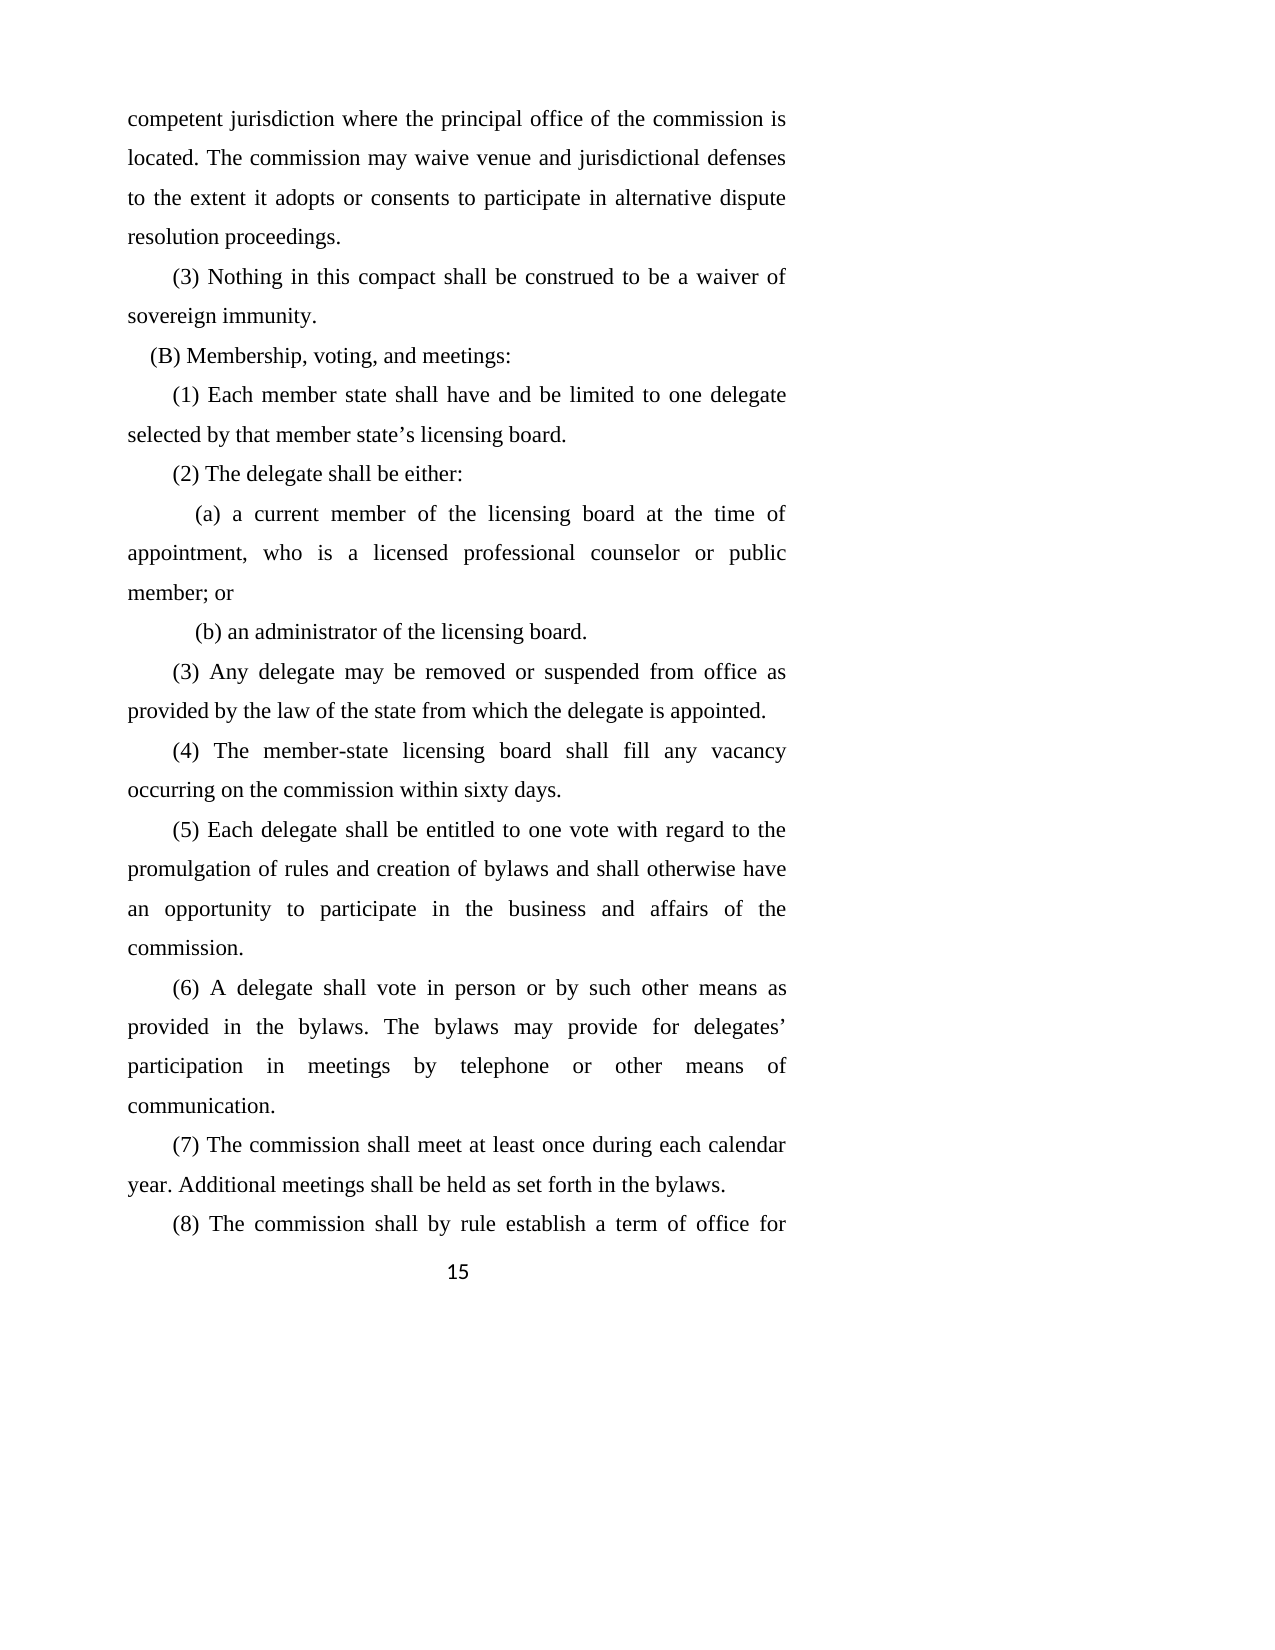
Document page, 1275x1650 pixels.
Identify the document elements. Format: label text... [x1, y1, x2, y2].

text (5) Each delegate shall be entitled to one vote with regard to the promulgation of rules and creation of bylaws and shall otherwise have an opportunity to participate in the business and affairs of the commission. [127, 816, 787, 960]
text (a) a current member of the licensing board at the time of appointment, who is a licensed professional counselor or public member; or [127, 500, 787, 605]
text (6) A delegate shall vote in person or by such other means as provided in the bylaws. The bylaws may provide for delegates’ participation in meetings by telephone or other means of communication. [127, 973, 787, 1118]
text (4) The member‑state licensing board shall fill any vacancy occurring on the commission within sixty days. [127, 737, 787, 802]
text (7) The commission shall meet at least once during each calendar year. Additional meetings shall be held as set forth in the bylaws. [127, 1131, 787, 1197]
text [127, 1210, 787, 1237]
text (B) Membership, voting, and meetings: [127, 342, 787, 368]
text (b) an administrator of the licensing board. [127, 618, 787, 644]
text (1) Each member state shall have and be limited to one delegate selected by that member state’s licensing board. [127, 381, 787, 447]
text (2) The delegate shall be either: [127, 460, 787, 487]
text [127, 105, 787, 250]
text (3) Any delegate may be removed or suspended from office as provided by the law of the state from which the delegate is appointed. [127, 658, 787, 723]
text (3) Nothing in this compact shall be construed to be a waiver of sovereign immunity. [127, 263, 787, 329]
